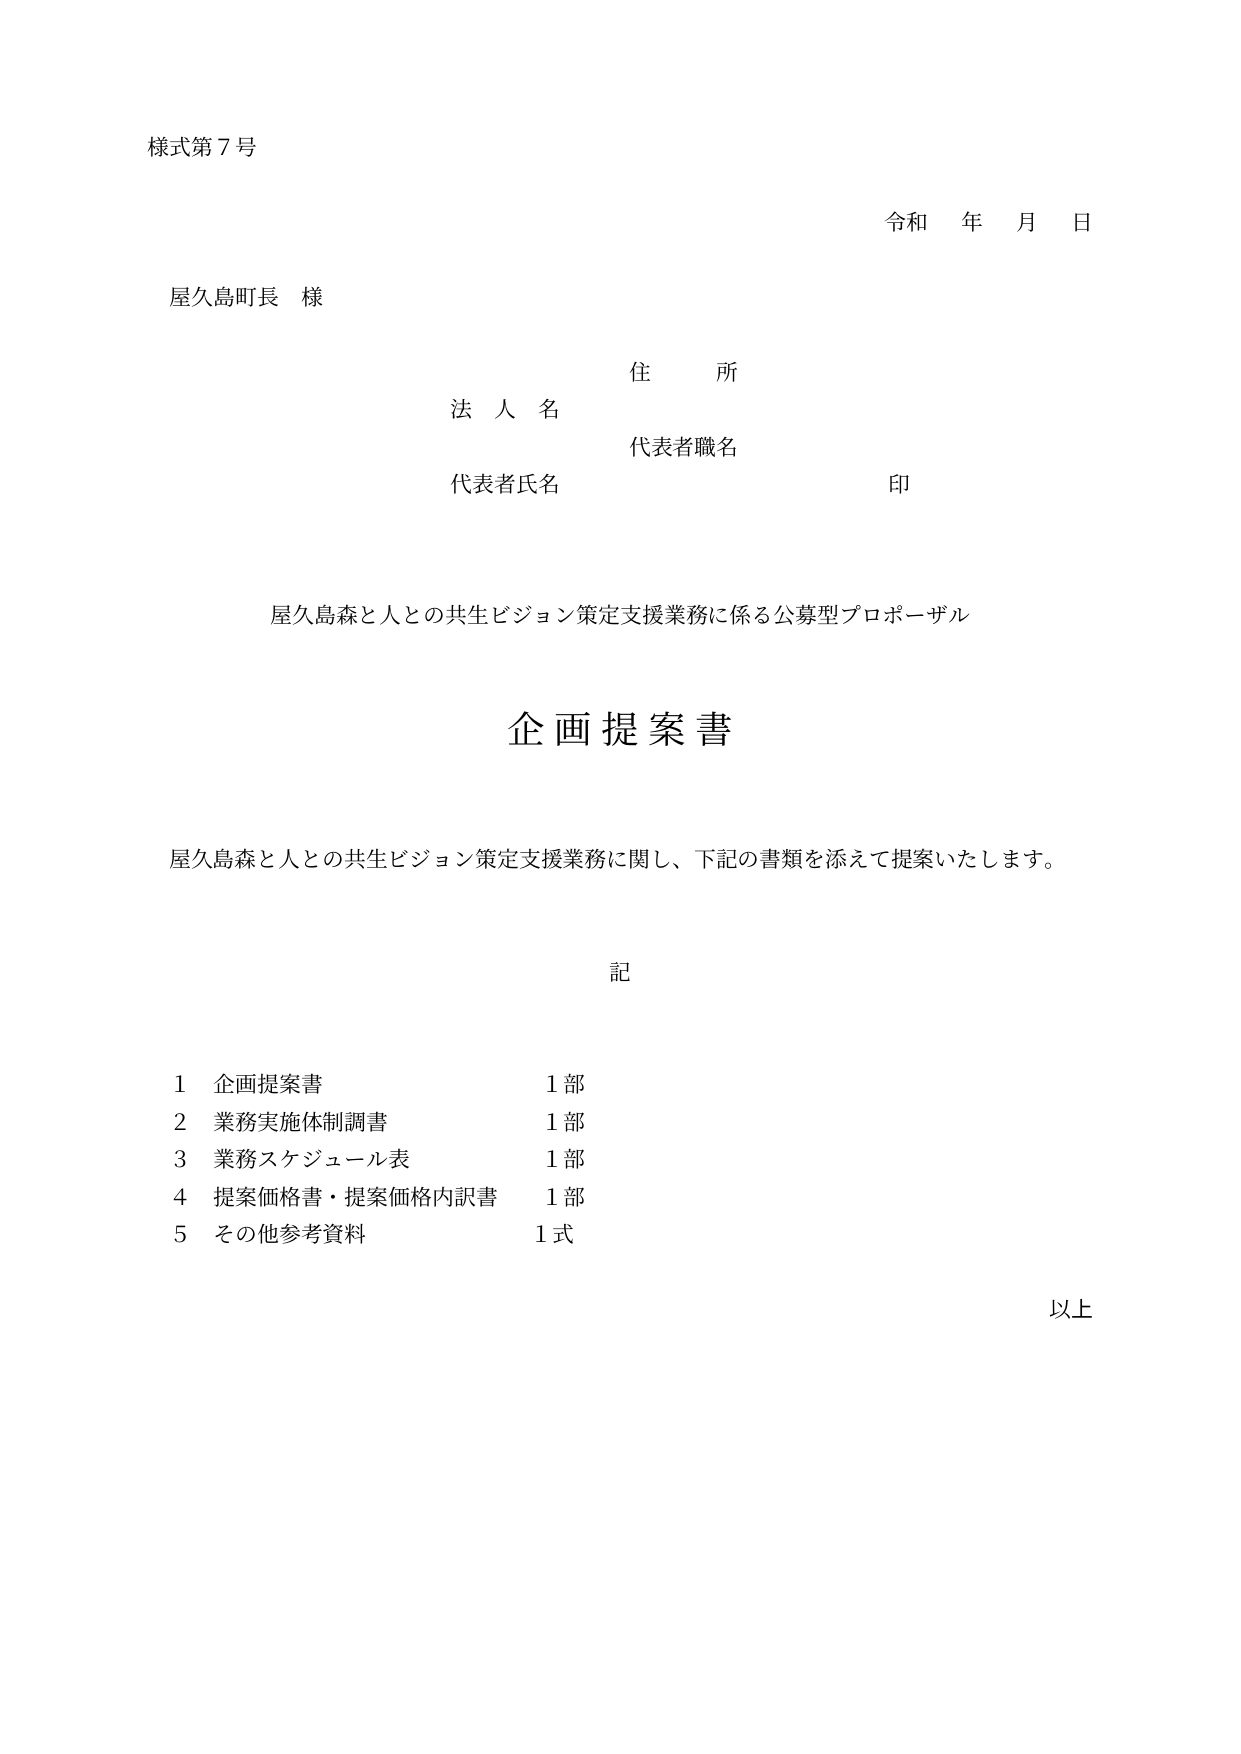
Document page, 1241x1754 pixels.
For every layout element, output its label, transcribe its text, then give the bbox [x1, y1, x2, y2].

text ３ 業務スケジュール表 １部 [148, 1139, 1093, 1177]
text 様式第７号 [148, 127, 1093, 164]
text ２ 業務実施体制調書 １部 [148, 1102, 1093, 1139]
text 屋久島森と人との共生ビジョン策定支援業務に係る公募型プロポーザル [148, 596, 1093, 633]
text 代表者氏名 印 [148, 464, 1093, 502]
text 代表者職名 [148, 427, 1093, 464]
text 令和 年 月 日 [148, 202, 1093, 239]
text 住 所 [148, 352, 1093, 389]
text １ 企画提案書 １部 [148, 1064, 1093, 1102]
text ４ 提案価格書・提案価格内訳書 １部 [148, 1177, 1093, 1214]
text 法 人 名 [148, 389, 1093, 427]
text 企 画 提 案 書 [148, 689, 1093, 764]
text 屋久島町長 様 [148, 277, 1093, 314]
text 屋久島森と人との共生ビジョン策定支援業務に関し、下記の書類を添えて提案いたします。 [148, 839, 1093, 877]
text 記 [148, 952, 1093, 989]
text 以上 [148, 1289, 1093, 1327]
text ５ その他参考資料 １式 [148, 1214, 1093, 1252]
